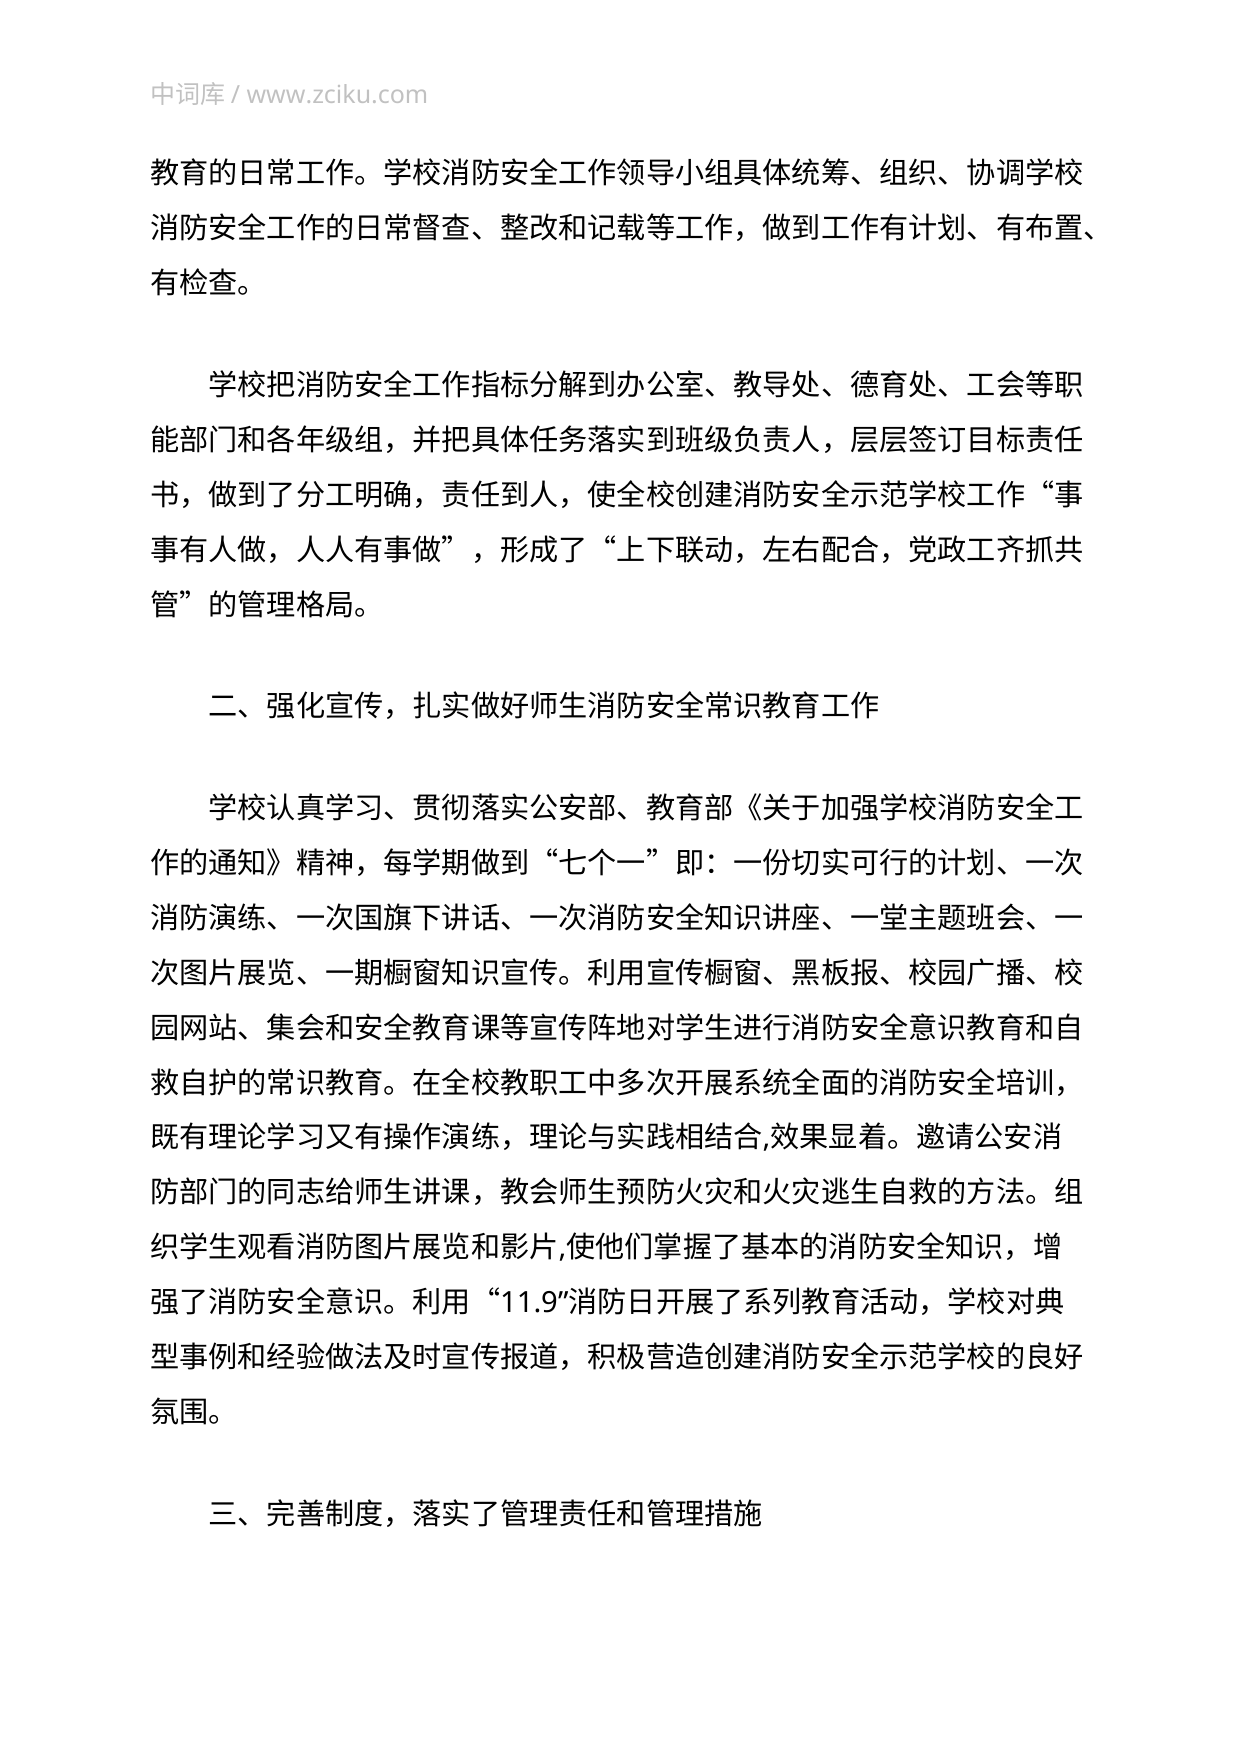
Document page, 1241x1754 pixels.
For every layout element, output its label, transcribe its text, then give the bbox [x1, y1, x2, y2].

text 学校把消防安全工作指标分解到办公室、教导处、德育处、工会等职能部门和各年级组，并把具体任务落实到班级负责人，层层签订目标责任书，做到了分工明确，责任到人，使全校创建消防安全示范学校工作“事事有人做，人人有事做”，形成了“上下联动，左右配合，党政工齐抓共管”的管理格局。 [150, 362, 1090, 623]
text 二、强化宣传，扎实做好师生消防安全常识教育工作 [150, 683, 1090, 725]
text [150, 150, 1090, 302]
text 三、完善制度，落实了管理责任和管理措施 [150, 1491, 1090, 1533]
text 学校认真学习、贯彻落实公安部、教育部《关于加强学校消防安全工作的通知》精神，每学期做到“七个一”即：一份切实可行的计划、一次消防演练、一次国旗下讲话、一次消防安全知识讲座、一堂主题班会、一次图片展览、一期橱窗知识宣传。利用宣传橱窗、黑板报、校园广播、校园网站、集会和安全教育课等宣传阵地对学生进行消防安全意识教育和自救自护的常识教育。在全校教职工中多次开展系统全面的消防安全培训，既有理论学习又有操作演练，理论与实践相结合,效果显着。邀请公安消防部门的同志给师生讲课，教会师生预防火灾和火灾逃生自救的方法。组织学生观看消防图片展览和影片,使他们掌握了基本的消防安全知识，增强了消防安全意识。利用“11.9”消防日开展了系列教育活动，学校对典型事例和经验做法及时宣传报道，积极营造创建消防安全示范学校的良好氛围。 [150, 785, 1090, 1431]
